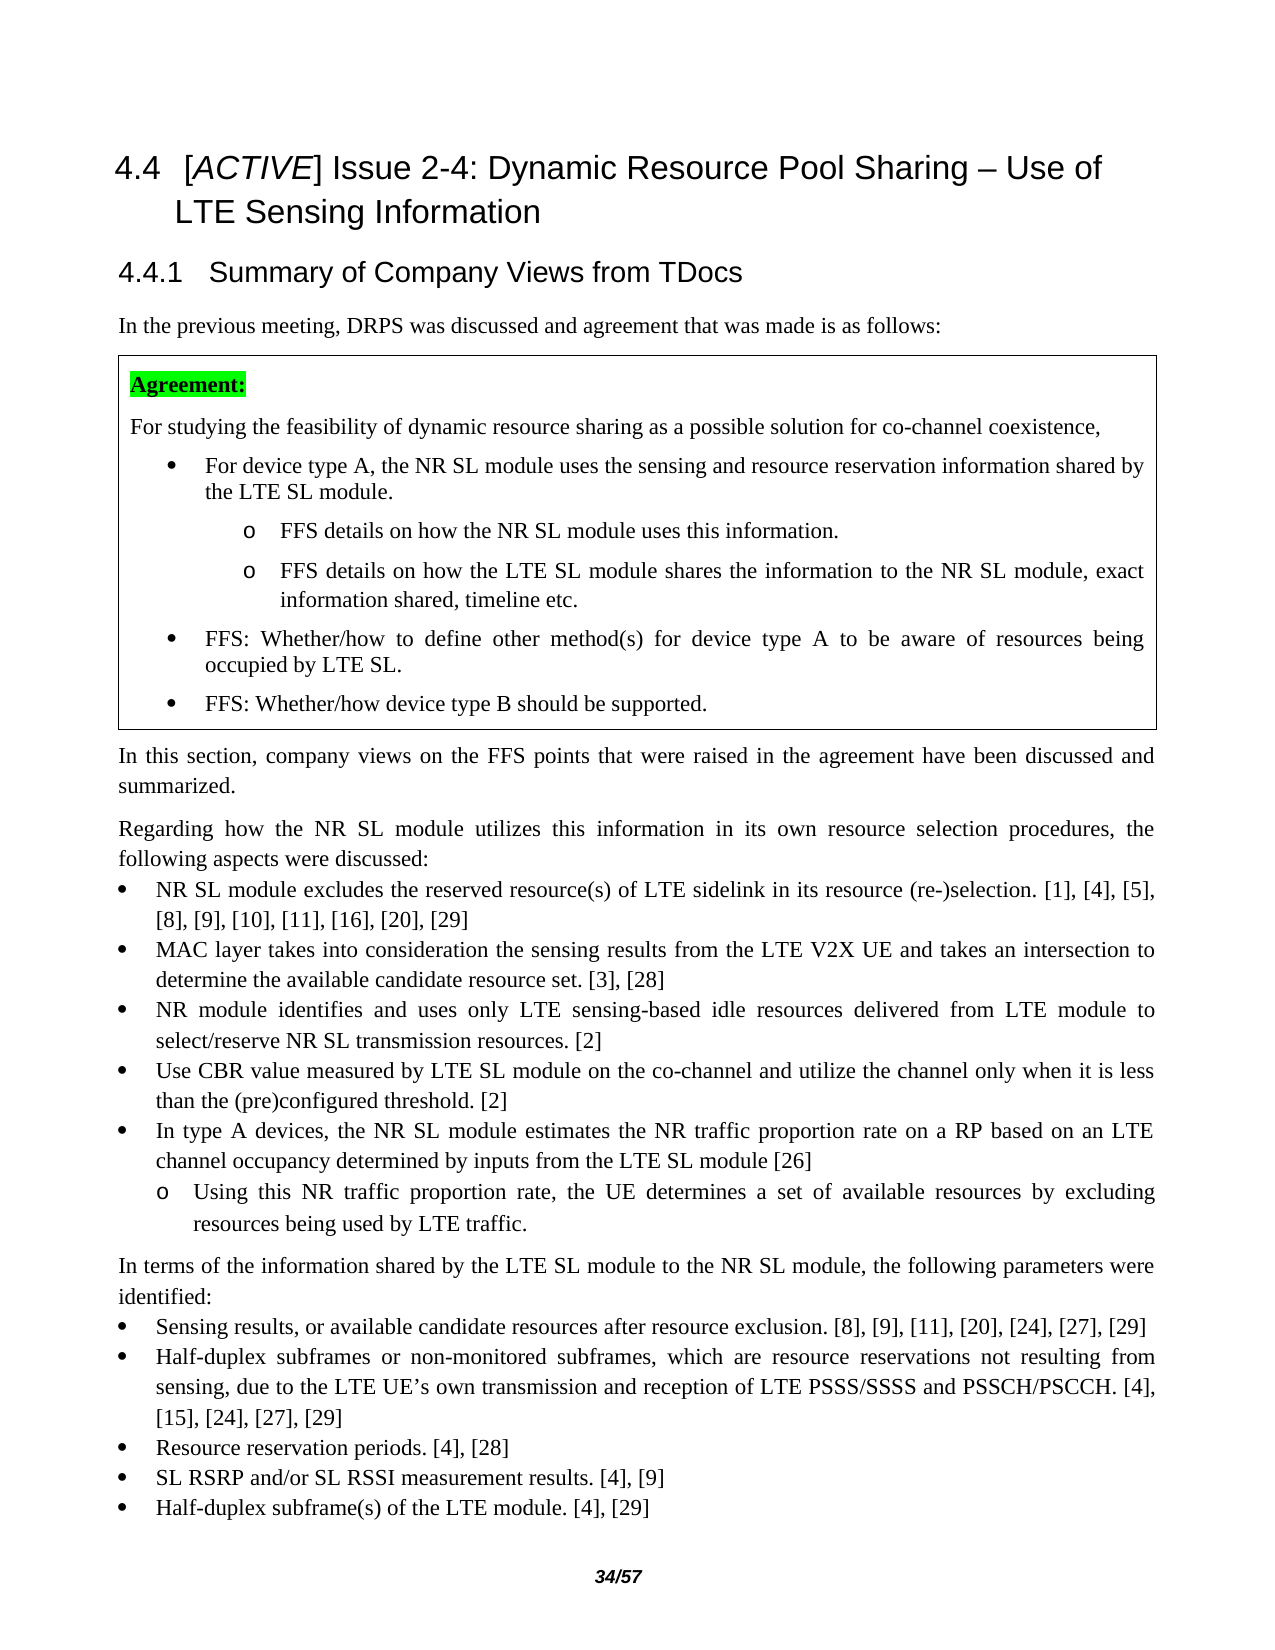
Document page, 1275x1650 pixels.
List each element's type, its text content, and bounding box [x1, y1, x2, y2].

list Sensing results, or available candidate resources after resource exclusion. [8], [9], [11], [20], [24], [27], [29] [118, 1313, 1157, 1339]
table_header Agreement: For studying the feasibility of dynamic resource sharing as a possible solution for co-channel coexistence, For device type A, the NR SL module uses the sensing and resource reservation information shared by the LTE SL module. FFS details on how the NR SL module uses this information. FFS details on how the LTE SL module shares the information to the NR SL module, exact information shared, timeline etc. FFS: Whether/how to define other method(s) for device type A to be aware of resources being occupied by LTE SL. FFS: Whether/how device type B should be supported. [119, 356, 1156, 729]
text Regarding how the NR SL module utilizes this information in its own resource selection procedures, the following aspects were discussed: [118, 815, 1157, 872]
text In the previous meeting, DRPS was discussed and agreement that was made is as follows: [118, 312, 1157, 338]
list NR SL module excludes the reserved resource(s) of LTE sidelink in its resource (re-)selection. [1], [4], [5], [8], [9], [10], [11], [16], [20], [29] [118, 876, 1157, 932]
list SL RSRP and/or SL RSSI measurement results. [4], [9] [118, 1464, 1157, 1490]
list Half-duplex subframes or non-monitored subframes, which are resource reservations not resulting from sensing, due to the LTE UE’s own transmission and reception of LTE PSSS/SSSS and PSSCH/PSCCH. [4], [15], [24], [27], [29] [118, 1343, 1157, 1430]
list NR module identifies and uses only LTE sensing-based idle resources delivered from LTE module to select/reserve NR SL transmission resources. [2] [118, 996, 1157, 1053]
text In terms of the information shared by the LTE SL module to the NR SL module, the following parameters were identified: [118, 1252, 1157, 1309]
subtitle [ACTIVE] Issue 2-4: Dynamic Resource Pool Sharing – Use of LTE Sensing Information [114, 148, 1157, 230]
list Using this NR traffic proportion rate, the UE determines a set of available resources by excluding resources being used by LTE traffic. [156, 1178, 1157, 1236]
subtitle Summary of Company Views from TDocs [118, 255, 1157, 288]
list Half-duplex subframe(s) of the LTE module. [4], [29] [118, 1494, 1157, 1521]
list In type A devices, the NR SL module estimates the NR traffic proportion rate on a RP based on an LTE channel occupancy determined by inputs from the LTE SL module [26] [118, 1117, 1157, 1174]
text In this section, company views on the FFS points that were raised in the agreement have been discussed and summarized. [118, 742, 1157, 799]
list Resource reservation periods. [4], [28] [118, 1434, 1157, 1460]
list MAC layer takes into consideration the sensing results from the LTE V2X UE and takes an intersection to determine the available candidate resource set. [3], [28] [118, 936, 1157, 993]
list Use CBR value measured by LTE SL module on the co-channel and utilize the channel only when it is less than the (pre)configured threshold. [2] [118, 1057, 1157, 1113]
